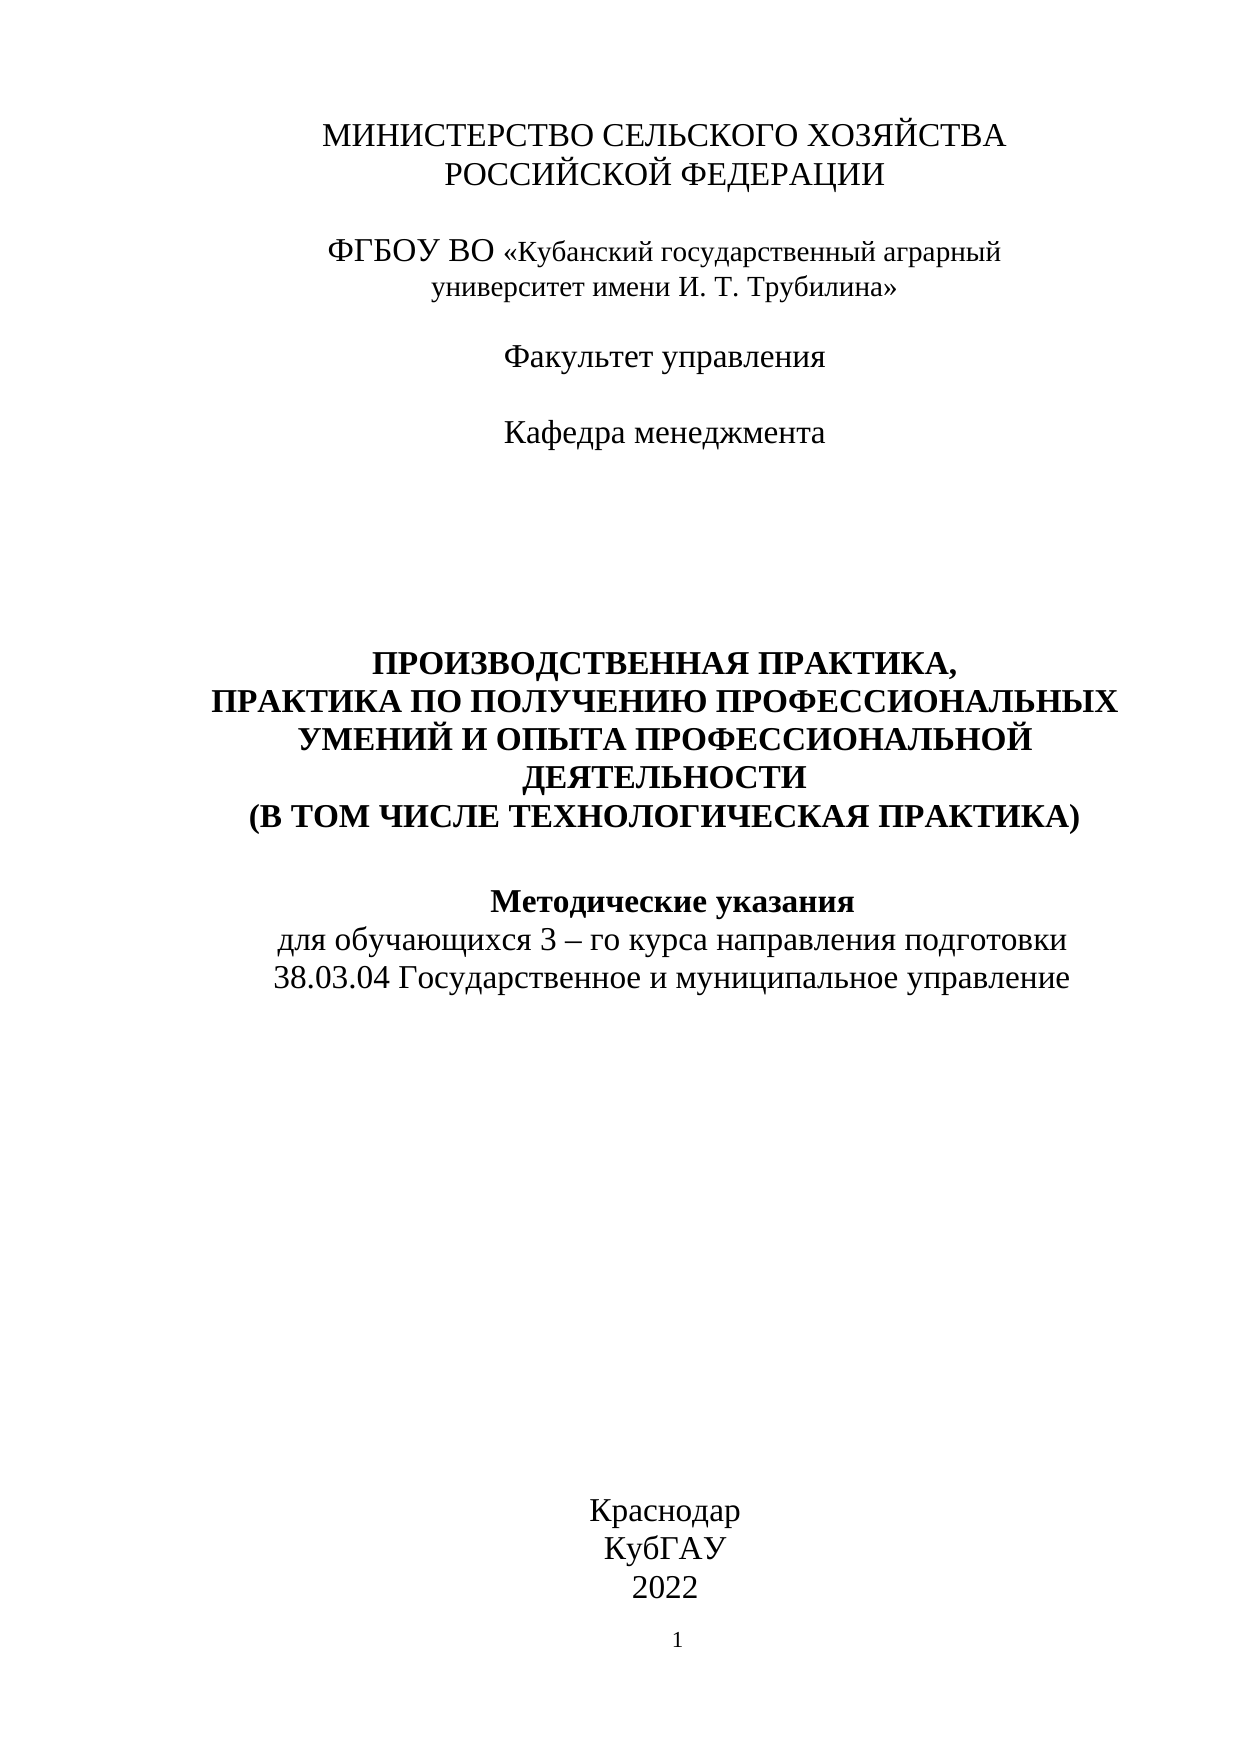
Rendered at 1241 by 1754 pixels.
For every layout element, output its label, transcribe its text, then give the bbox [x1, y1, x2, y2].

text Факультет управления Кафедра менеджмента [503, 336, 826, 451]
text ДЕЯТЕЛЬНОСТИ [183, 757, 1146, 796]
text (В ТОМ ЧИСЛЕ ТЕХНОЛОГИЧЕСКАЯ ПРАКТИКА) [183, 796, 1146, 834]
text ПРАКТИКА ПО ПОЛУЧЕНИЮ ПРОФЕССИОНАЛЬНЫХ УМЕНИЙ И ОПЫТА ПРОФЕССИОНАЛЬНОЙ [184, 682, 1146, 757]
subtitle Краснодар КубГАУ 2022 [589, 1490, 741, 1605]
subtitle для обучающихся 3 – го курса направления подготовки [272, 920, 1072, 958]
text Методические указания [272, 882, 1072, 920]
text ПРОИЗВОДСТВЕННАЯ ПРАКТИКА, [257, 643, 1072, 682]
text 38.03.04 Государственное и муниципальное управление [273, 958, 1201, 996]
text ФГБОУ ВО «Кубанский государственный аграрный университет имени И. Т. Трубилина» [256, 231, 1072, 302]
subtitle МИНИСТЕРСТВО СЕЛЬСКОГО ХОЗЯЙСТВА РОССИЙСКОЙ ФЕДЕРАЦИИ [257, 116, 1072, 192]
